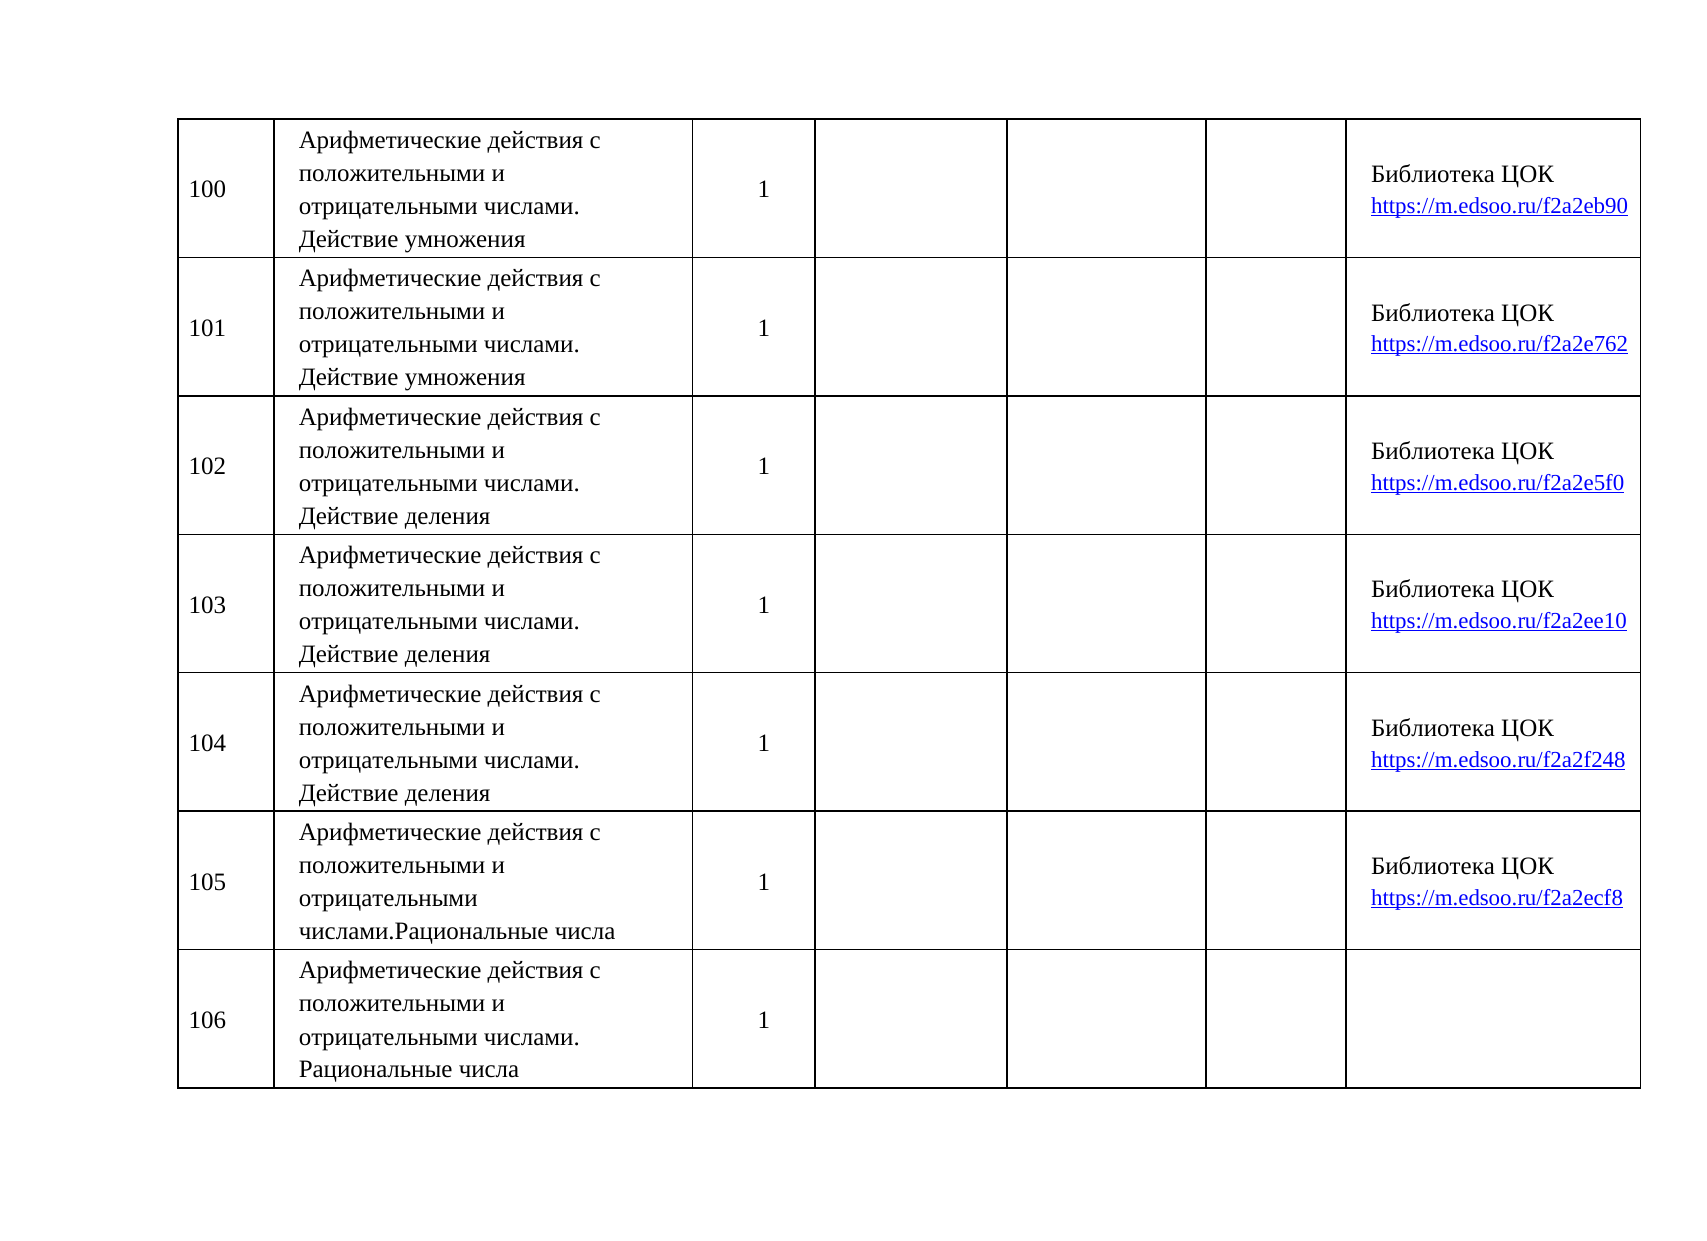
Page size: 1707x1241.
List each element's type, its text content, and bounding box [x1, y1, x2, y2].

table_cell [816, 258, 1006, 395]
table_cell Арифметические действия с положительными и отрицательными числами. Действие деления [275, 397, 692, 533]
table_cell Арифметические действия с положительными и отрицательными числами. Действие деления [275, 673, 692, 810]
table_cell Арифметические действия с положительными и отрицательными числами. Рациональные числа [275, 950, 692, 1087]
table_cell [1008, 258, 1205, 395]
table_cell 101 [179, 258, 273, 395]
table_cell 1 [693, 258, 814, 395]
table_cell Библиотека ЦОК https://m.edsoo.ru/f2a2eb90 [1347, 120, 1640, 257]
table_cell [1008, 812, 1205, 949]
table_cell 1 [693, 812, 814, 949]
table_cell 105 [179, 812, 273, 949]
table_cell 103 [179, 535, 273, 672]
table_cell [1207, 397, 1345, 533]
table_cell Библиотека ЦОК https://m.edsoo.ru/f2a2e762 [1347, 258, 1640, 395]
table_cell [1207, 673, 1345, 810]
table_cell [1207, 812, 1345, 949]
table_cell [1008, 397, 1205, 533]
table_cell 1 [693, 535, 814, 672]
table_cell Библиотека ЦОК https://m.edsoo.ru/f2a2ecf8 [1347, 812, 1640, 949]
table_cell [816, 950, 1006, 1087]
table_cell [816, 397, 1006, 533]
table_cell Арифметические действия с положительными и отрицательными числами.Рациональные числа [275, 812, 692, 949]
table_cell [816, 535, 1006, 672]
table_cell Арифметические действия с положительными и отрицательными числами. Действие деления [275, 535, 692, 672]
table_cell [816, 120, 1006, 257]
table_cell [816, 673, 1006, 810]
table_cell Библиотека ЦОК https://m.edsoo.ru/f2a2ee10 [1347, 535, 1640, 672]
table_cell [816, 812, 1006, 949]
table_cell [1207, 258, 1345, 395]
table_cell [1207, 535, 1345, 672]
table_cell 104 [179, 673, 273, 810]
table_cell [275, 258, 692, 395]
table_cell [1008, 120, 1205, 257]
table_cell 102 [179, 397, 273, 533]
table_cell 100 [179, 120, 273, 257]
table_cell 1 [693, 120, 814, 257]
table_cell 1 [693, 950, 814, 1087]
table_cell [275, 120, 692, 257]
table_cell [1207, 950, 1345, 1087]
table_cell Библиотека ЦОК https://m.edsoo.ru/f2a2f248 [1347, 673, 1640, 810]
table_cell [1008, 673, 1205, 810]
table_cell [1347, 950, 1640, 1087]
table_cell 1 [693, 673, 814, 810]
table_cell 1 [693, 397, 814, 533]
table_cell [1008, 950, 1205, 1087]
table_cell [1008, 535, 1205, 672]
table_cell [1207, 120, 1345, 257]
table_cell 106 [179, 950, 273, 1087]
table_cell Библиотека ЦОК https://m.edsoo.ru/f2a2e5f0 [1347, 397, 1640, 533]
